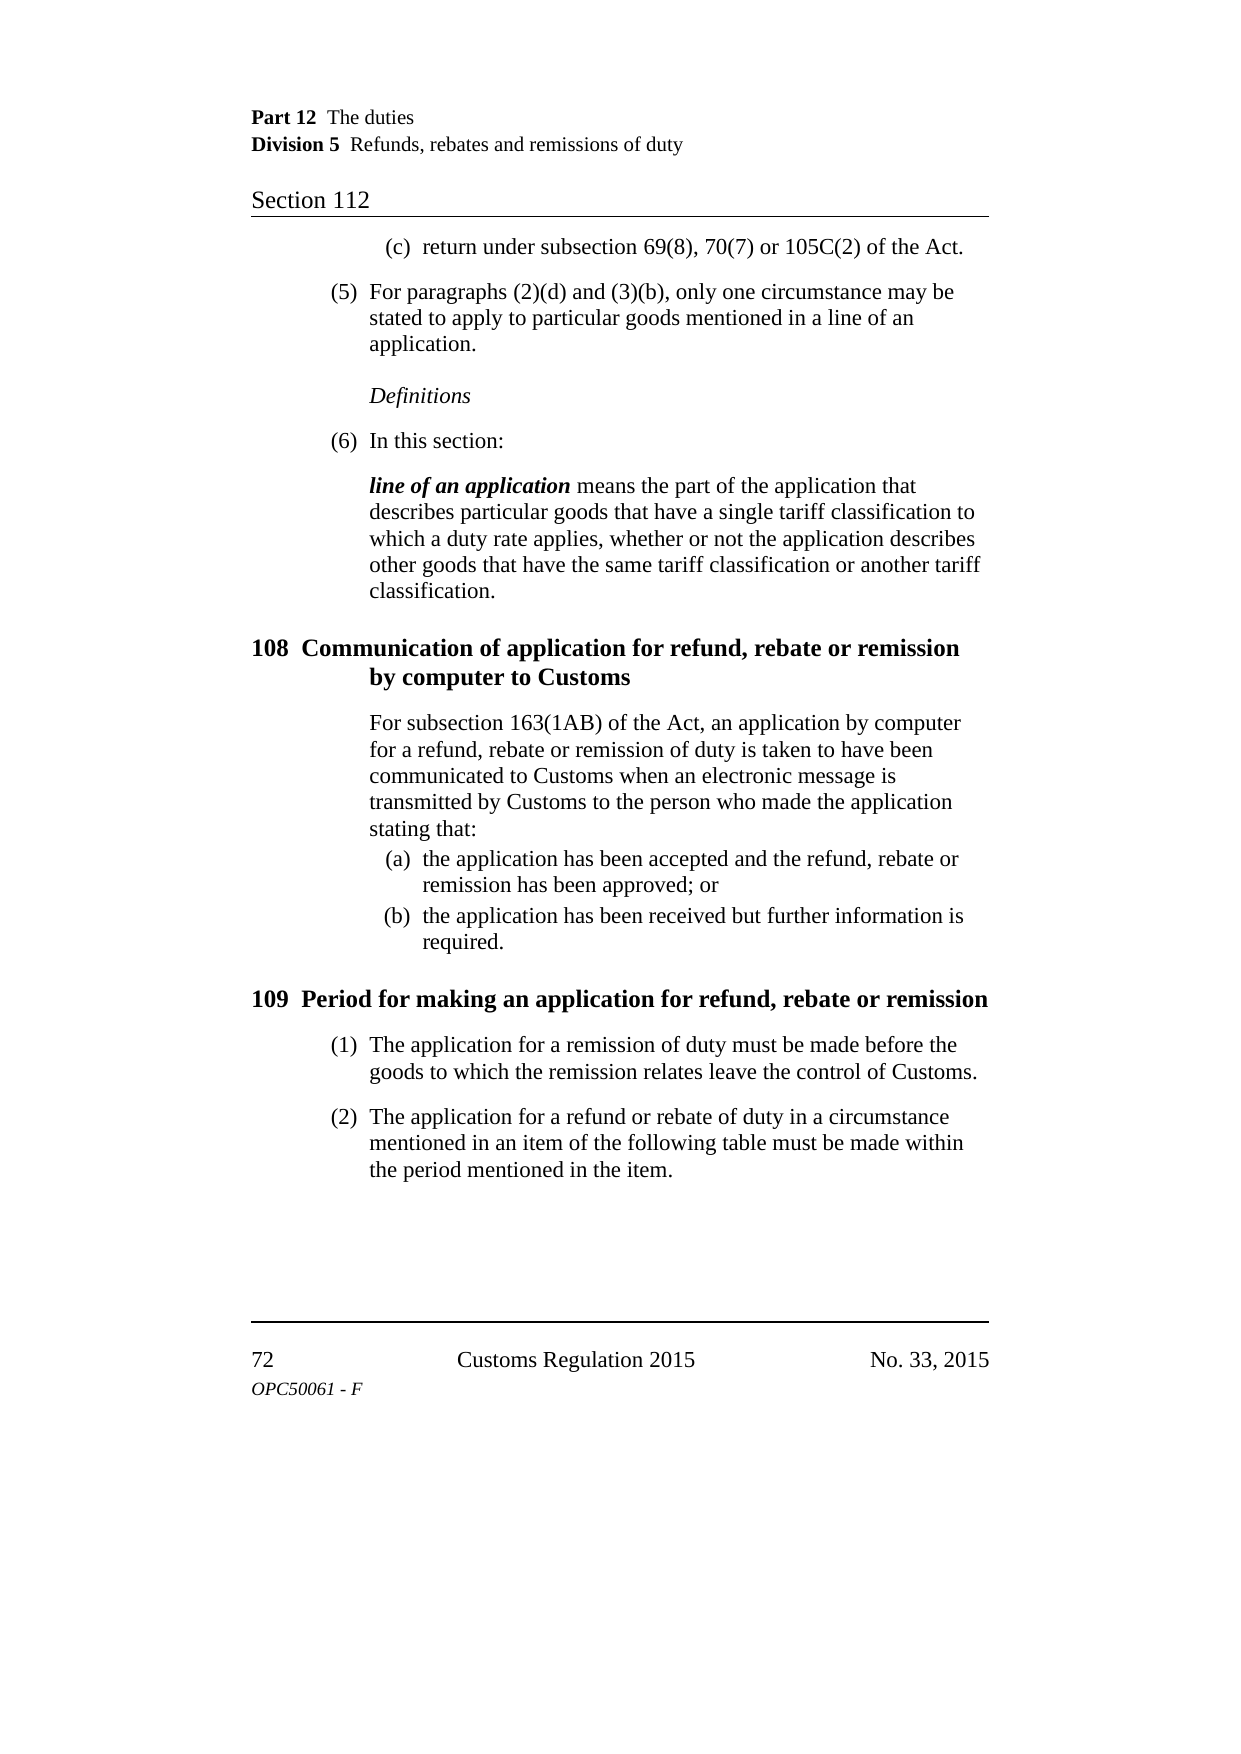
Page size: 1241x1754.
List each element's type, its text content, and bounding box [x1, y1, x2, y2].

text Definitions [369, 382, 989, 408]
text (b) the application has been received but further information is required. [251, 902, 989, 955]
text line of an application means the part of the application that describes particular goods that have a single tariff classification to which a duty rate applies, whether or not the application describes other goods that have the same tariff classification or another tariff classification. [369, 472, 989, 604]
text (1) The application for a remission of duty must be made before the goods to which the remission relates leave the control of Customs. [251, 1031, 989, 1084]
text (6) In this section: [251, 427, 989, 453]
text (c) return under subsection 69(8), 70(7) or 105C(2) of the Act. [251, 233, 989, 259]
text For subsection 163(1AB) of the Act, an application by computer for a refund, rebate or remission of duty is taken to have been communicated to Customs when an electronic message is transmitted by Customs to the person who made the application stating that: [251, 709, 989, 841]
text 108 Communication of application for refund, rebate or remission by computer to Customs [251, 633, 989, 691]
text (5) For paragraphs (2)(d) and (3)(b), only one circumstance may be stated to apply to particular goods mentioned in a line of an application. [251, 278, 989, 357]
text (2) The application for a refund or rebate of duty in a circumstance mentioned in an item of the following table must be made within the period mentioned in the item. [251, 1103, 989, 1182]
text (a) the application has been accepted and the refund, rebate or remission has been approved; or [251, 845, 989, 898]
text 109 Period for making an application for refund, rebate or remission [251, 984, 989, 1013]
